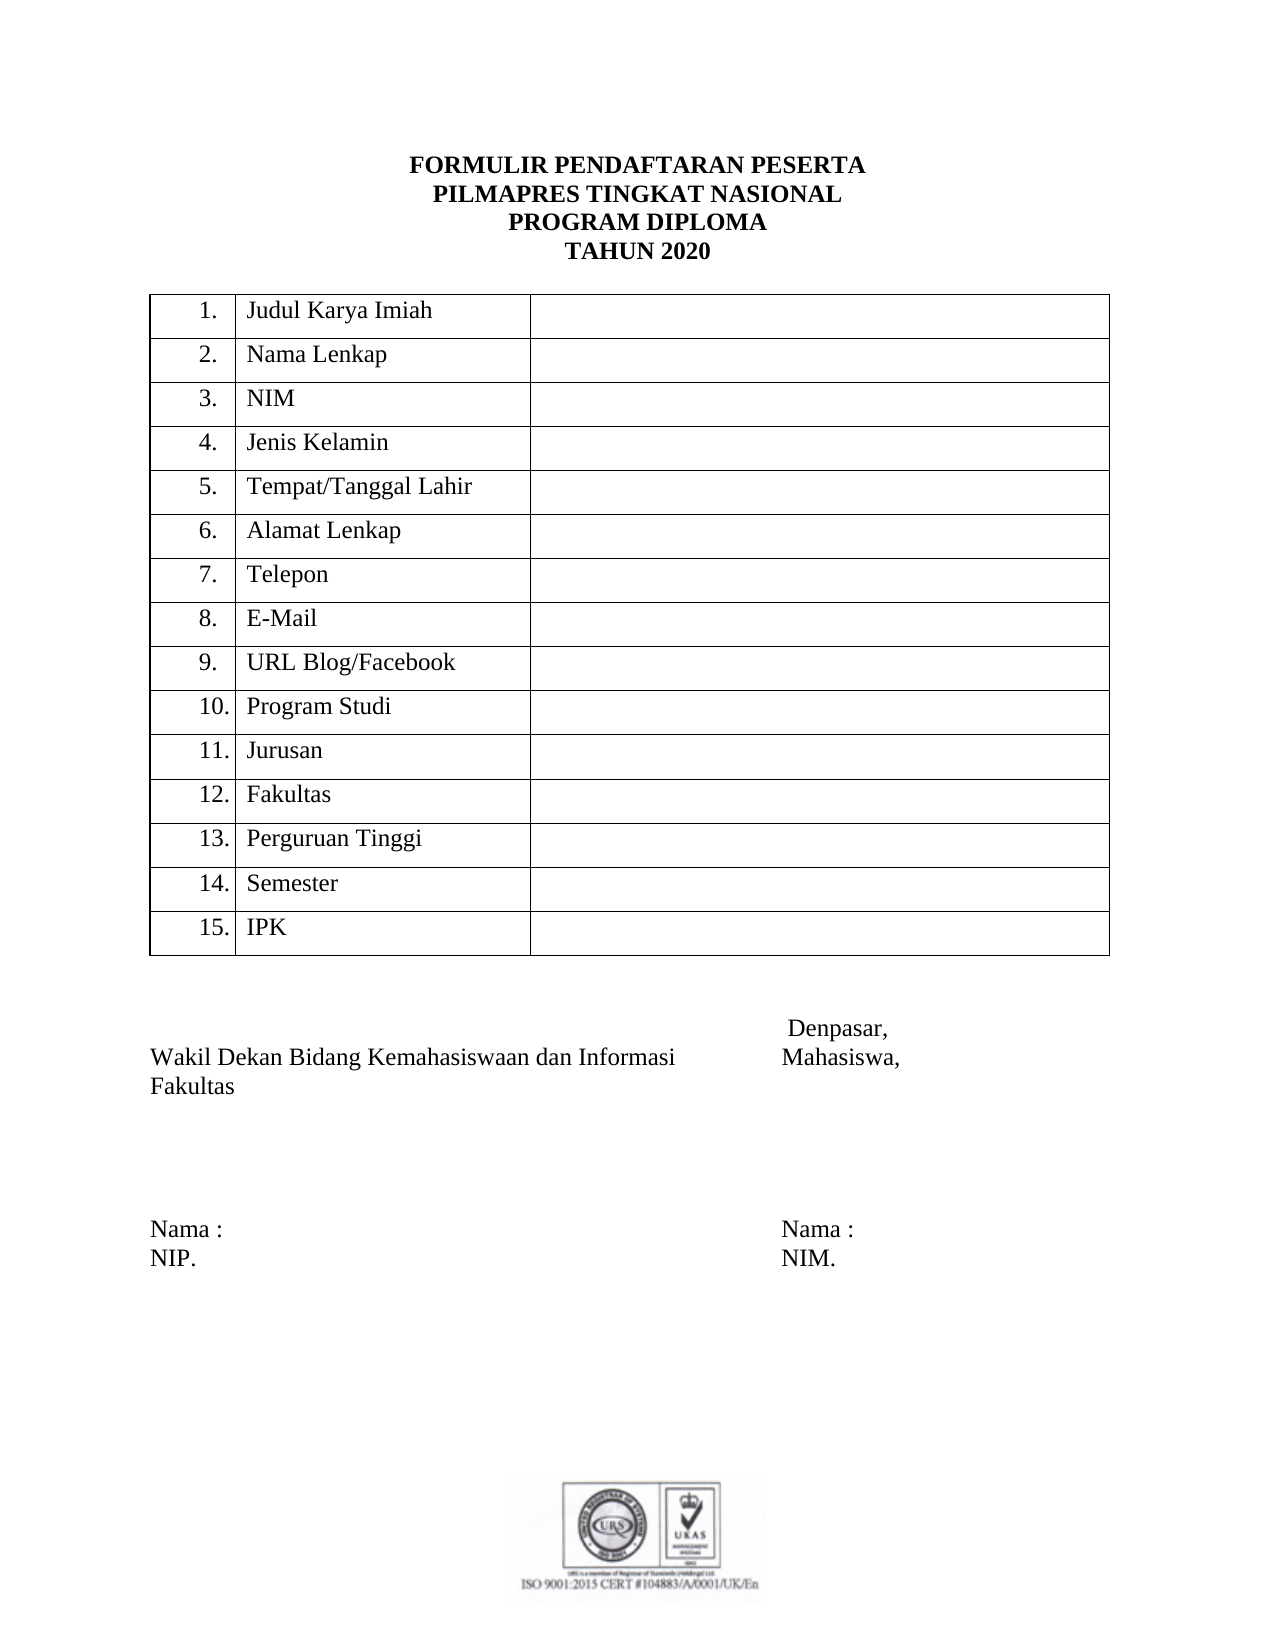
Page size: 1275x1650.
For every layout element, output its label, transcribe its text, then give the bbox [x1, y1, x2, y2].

table_cell NIM [236, 383, 530, 426]
table_cell [151, 559, 235, 602]
table_cell [151, 912, 235, 955]
table_cell [531, 780, 1109, 822]
table_cell [151, 780, 235, 822]
table_cell Program Studi [236, 691, 530, 734]
table_cell [531, 603, 1109, 646]
table_header [151, 295, 235, 338]
table_header Judul Karya Imiah [236, 295, 530, 338]
table_cell [531, 559, 1109, 602]
text PROGRAM DIPLOMA [150, 207, 1125, 236]
text Denpasar, [675, 1013, 1125, 1042]
table_cell [531, 383, 1109, 426]
table_cell Fakultas [236, 780, 530, 822]
text Nama : Nama : [150, 1214, 1125, 1243]
table_cell [151, 515, 235, 558]
table_cell [151, 735, 235, 778]
text PILMAPRES TINGKAT NASIONAL [150, 179, 1125, 207]
text Wakil Dekan Bidang Kemahasiswaan dan Informasi Mahasiswa, [150, 1042, 1125, 1071]
table_cell Jenis Kelamin [236, 427, 530, 470]
table_cell [151, 339, 235, 382]
picture [507, 1476, 768, 1603]
text TAHUN 2020 [150, 236, 1125, 265]
table_cell Nama Lenkap [236, 339, 530, 382]
text NIP. NIM. [150, 1243, 1125, 1272]
table_cell [531, 427, 1109, 470]
table_cell IPK [236, 912, 530, 955]
table_cell [151, 383, 235, 426]
table_cell [151, 647, 235, 690]
table_header [531, 295, 1109, 338]
table_cell [151, 824, 235, 867]
table_cell [531, 691, 1109, 734]
table_cell [151, 868, 235, 911]
table_cell Perguruan Tinggi [236, 824, 530, 867]
table_cell URL Blog/Facebook [236, 647, 530, 690]
text Fakultas [150, 1071, 1125, 1099]
table_cell [531, 735, 1109, 778]
table_cell Alamat Lenkap [236, 515, 530, 558]
table_cell [531, 339, 1109, 382]
table_cell [531, 515, 1109, 558]
table_cell Jurusan [236, 735, 530, 778]
table_cell Semester [236, 868, 530, 911]
table_cell [151, 691, 235, 734]
table_cell E-Mail [236, 603, 530, 646]
table_cell [151, 427, 235, 470]
table_cell [151, 471, 235, 514]
table_cell [531, 824, 1109, 867]
text FORMULIR PENDAFTARAN PESERTA [150, 150, 1125, 179]
table_cell Telepon [236, 559, 530, 602]
table_cell Tempat/Tanggal Lahir [236, 471, 530, 514]
table_cell [531, 868, 1109, 911]
table_cell [151, 603, 235, 646]
table_cell [531, 912, 1109, 955]
table_cell [531, 471, 1109, 514]
table_cell [531, 647, 1109, 690]
